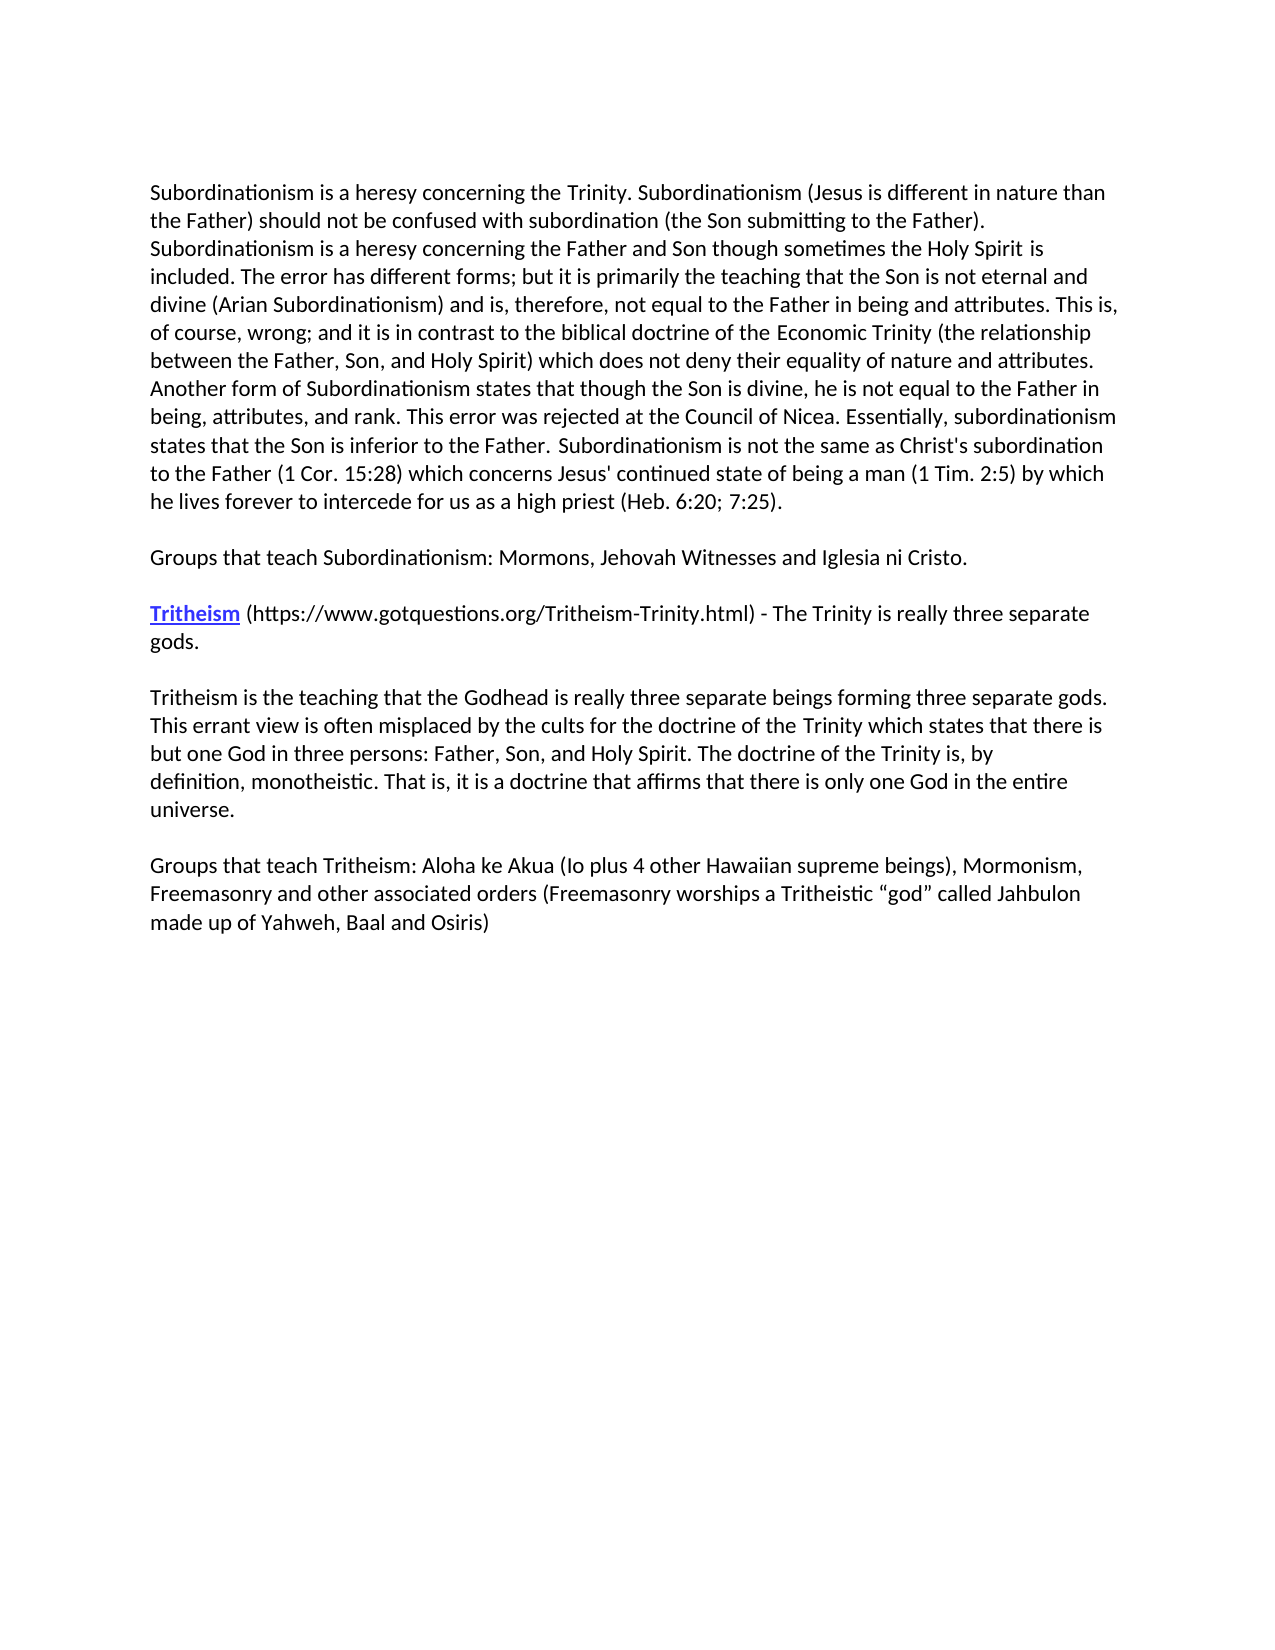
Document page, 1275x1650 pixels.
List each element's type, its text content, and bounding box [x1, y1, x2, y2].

text Subordinationism is a heresy concerning the Trinity. Subordinationism (Jesus is different in nature than the Father) should not be confused with subordination (the Son submitting to the Father). Subordinationism is a heresy concerning the Father and Son though sometimes the Holy Spirit is included. The error has different forms; but it is primarily the teaching that the Son is not eternal and divine (Arian Subordinationism) and is, therefore, not equal to the Father in being and attributes. This is, of course, wrong; and it is in contrast to the biblical doctrine of the Economic Trinity (the relationship between the Father, Son, and Holy Spirit) which does not deny their equality of nature and attributes. Another form of Subordinationism states that though the Son is divine, he is not equal to the Father in being, attributes, and rank. This error was rejected at the Council of Nicea. Essentially, subordinationism states that the Son is inferior to the Father. Subordinationism is not the same as Christ's subordination to the Father (1 Cor. 15:28) which concerns Jesus' continued state of being a man (1 Tim. 2:5) by which he lives forever to intercede for us as a high priest (Heb. 6:20; 7:25). [150, 178, 1125, 515]
text Groups that teach Tritheism: Aloha ke Akua (Io plus 4 other Hawaiian supreme beings), Mormonism, Freemasonry and other associated orders (Freemasonry worships a Tritheistic “god” called Jahbulon made up of Yahweh, Baal and Osiris) [150, 852, 1125, 936]
text Tritheism (https://www.gotquestions.org/Tritheism-Trinity.html) - The Trinity is really three separate gods. [150, 599, 1125, 655]
text Groups that teach Subordinationism: Mormons, Jehovah Witnesses and Iglesia ni Cristo. [150, 543, 1125, 571]
text Tritheism is the teaching that the Godhead is really three separate beings forming three separate gods. This errant view is often misplaced by the cults for the doctrine of the Trinity which states that there is but one God in three persons: Father, Son, and Holy Spirit. The doctrine of the Trinity is, by definition, monotheistic. That is, it is a doctrine that affirms that there is only one God in the entire universe. [150, 683, 1125, 823]
